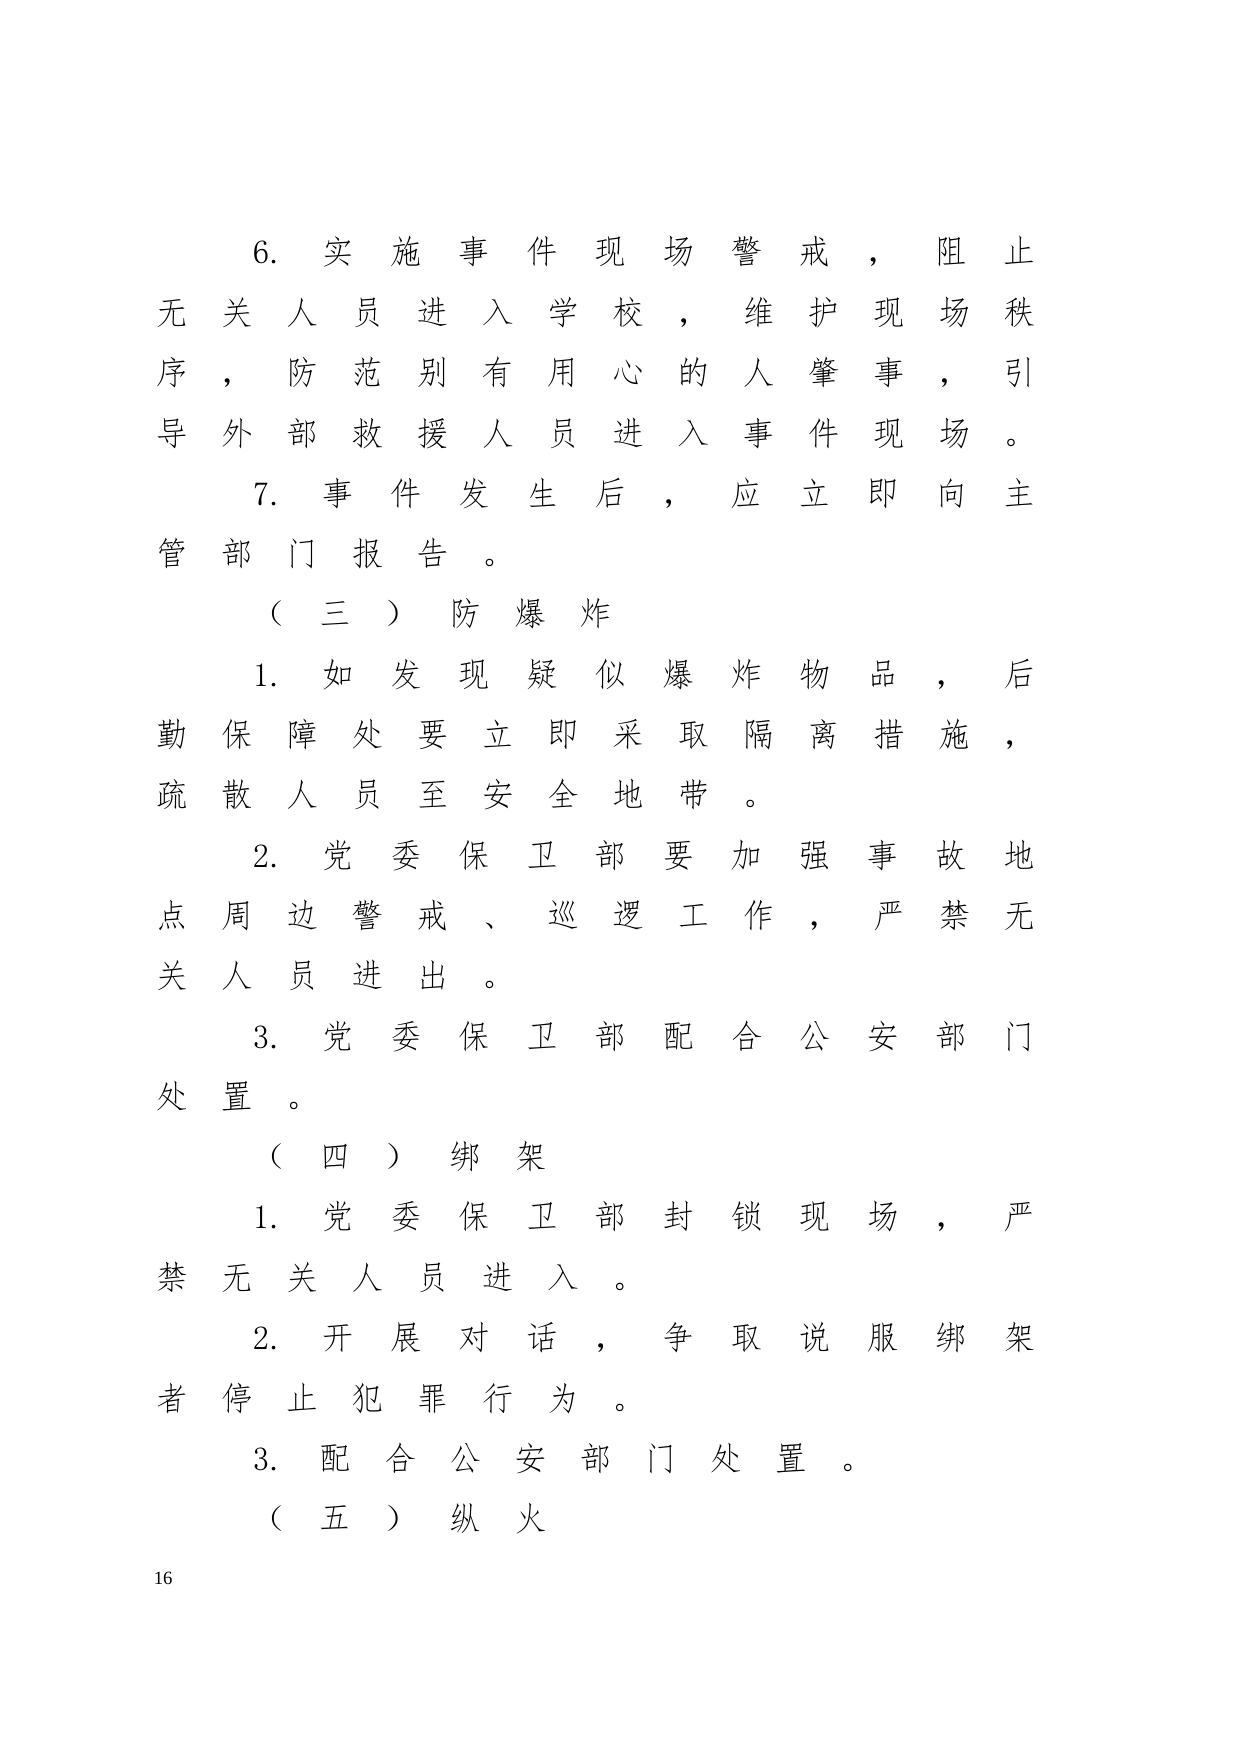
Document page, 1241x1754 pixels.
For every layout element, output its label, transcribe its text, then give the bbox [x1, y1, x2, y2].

text 3.配合公安部门处置。 [155, 1426, 1068, 1486]
text 6.实施事件现场警戒，阻止无关人员进入学校，维护现场秩序，防范别有用心的人肇事，引导外部救援人员进入事件现场。 [155, 219, 1068, 461]
text （四）绑架 [155, 1124, 1068, 1184]
text 3.党委保卫部配合公安部门处置。 [155, 1003, 1068, 1124]
text 1.党委保卫部封锁现场，严禁无关人员进入。 [155, 1184, 1068, 1305]
text 2.党委保卫部要加强事故地点周边警戒、巡逻工作，严禁无关人员进出。 [155, 823, 1068, 1003]
text 2.开展对话，争取说服绑架者停止犯罪行为。 [155, 1305, 1068, 1426]
text （三）防爆炸 [155, 581, 1068, 642]
text 7.事件发生后，应立即向主管部门报告。 [155, 461, 1068, 581]
text （五）纵火 [155, 1486, 1068, 1546]
text 1.如发现疑似爆炸物品，后勤保障处要立即采取隔离措施，疏散人员至安全地带。 [155, 642, 1068, 823]
